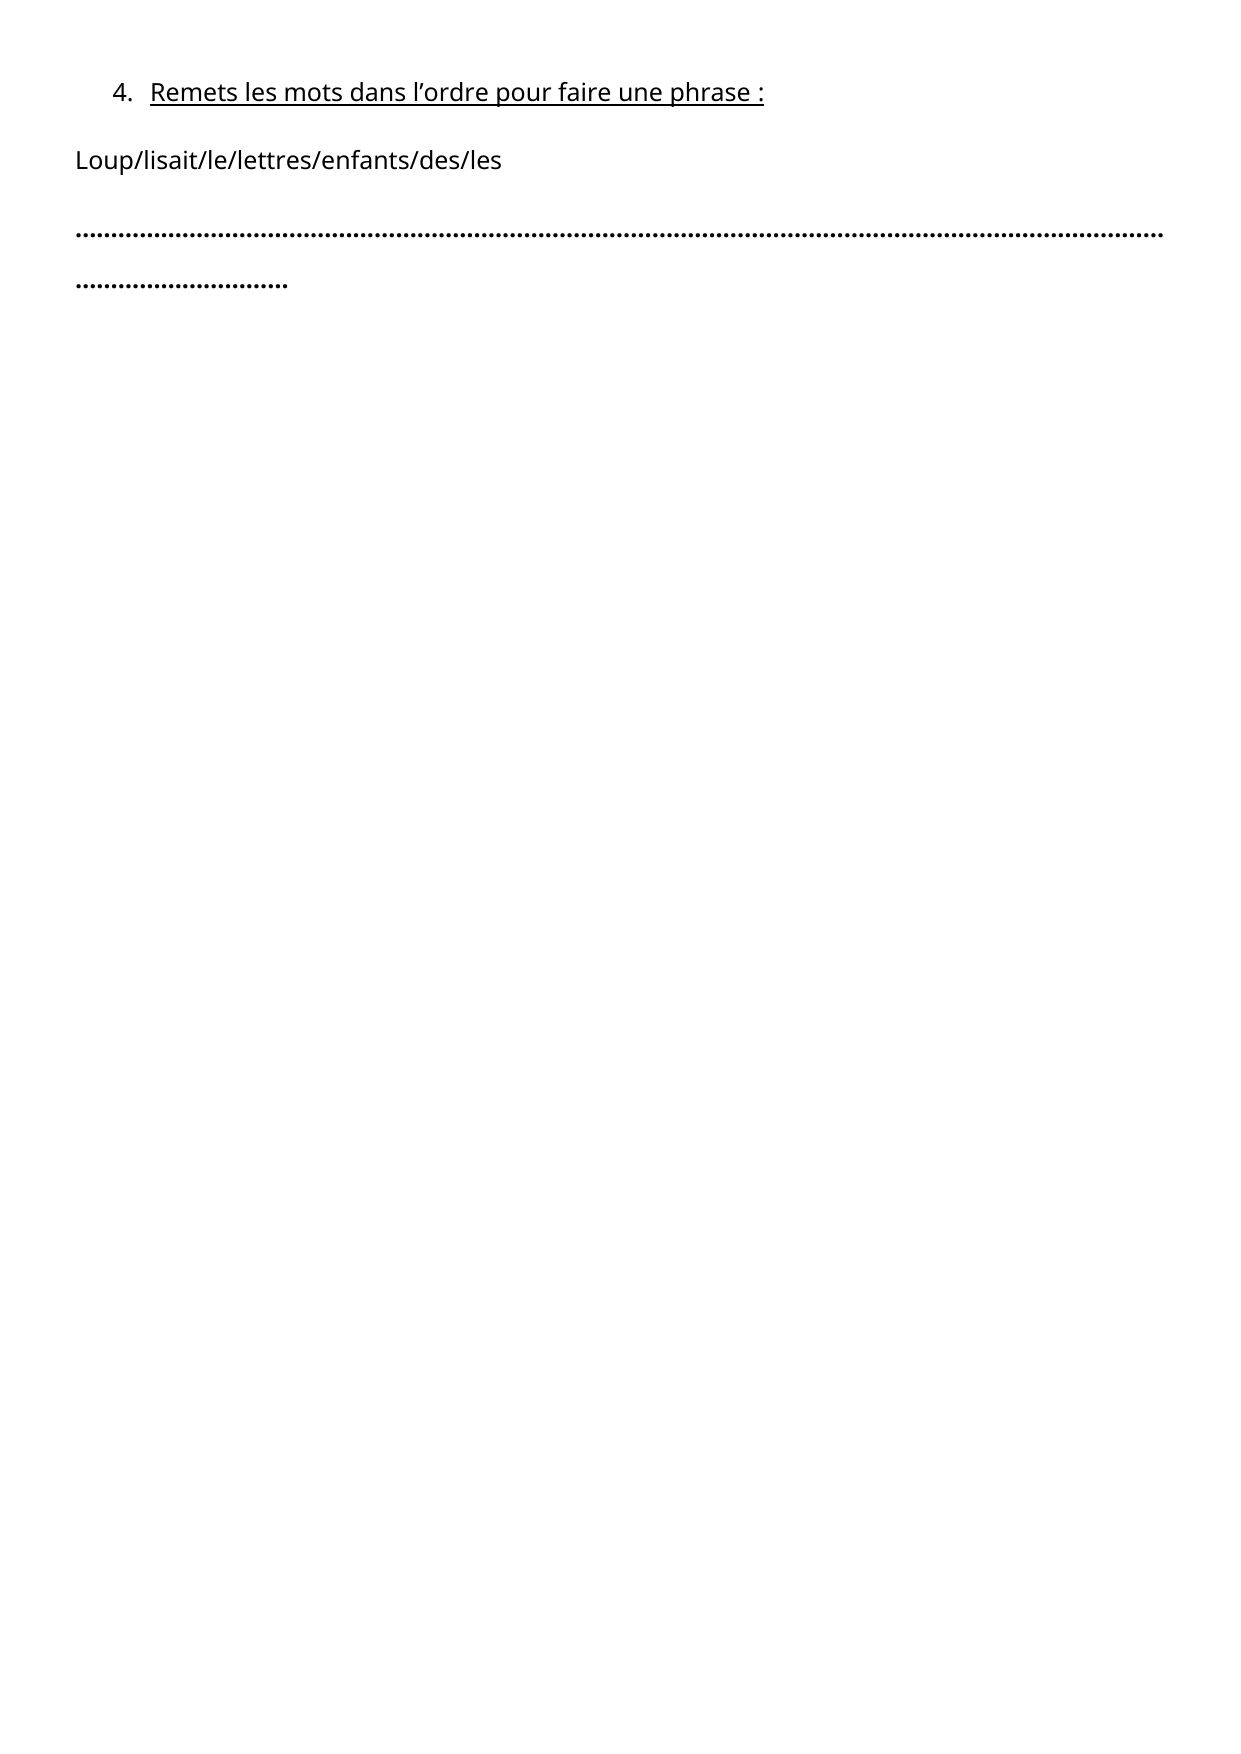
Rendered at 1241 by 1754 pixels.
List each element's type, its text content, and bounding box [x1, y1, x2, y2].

text ………………………………………………………………………………………………………………………………………………………………… [75, 210, 1165, 296]
list Remets les mots dans l’ordre pour faire une phrase : [112, 75, 1165, 109]
text Loup/lisait/le/lettres/enfants/des/les [75, 143, 1165, 177]
